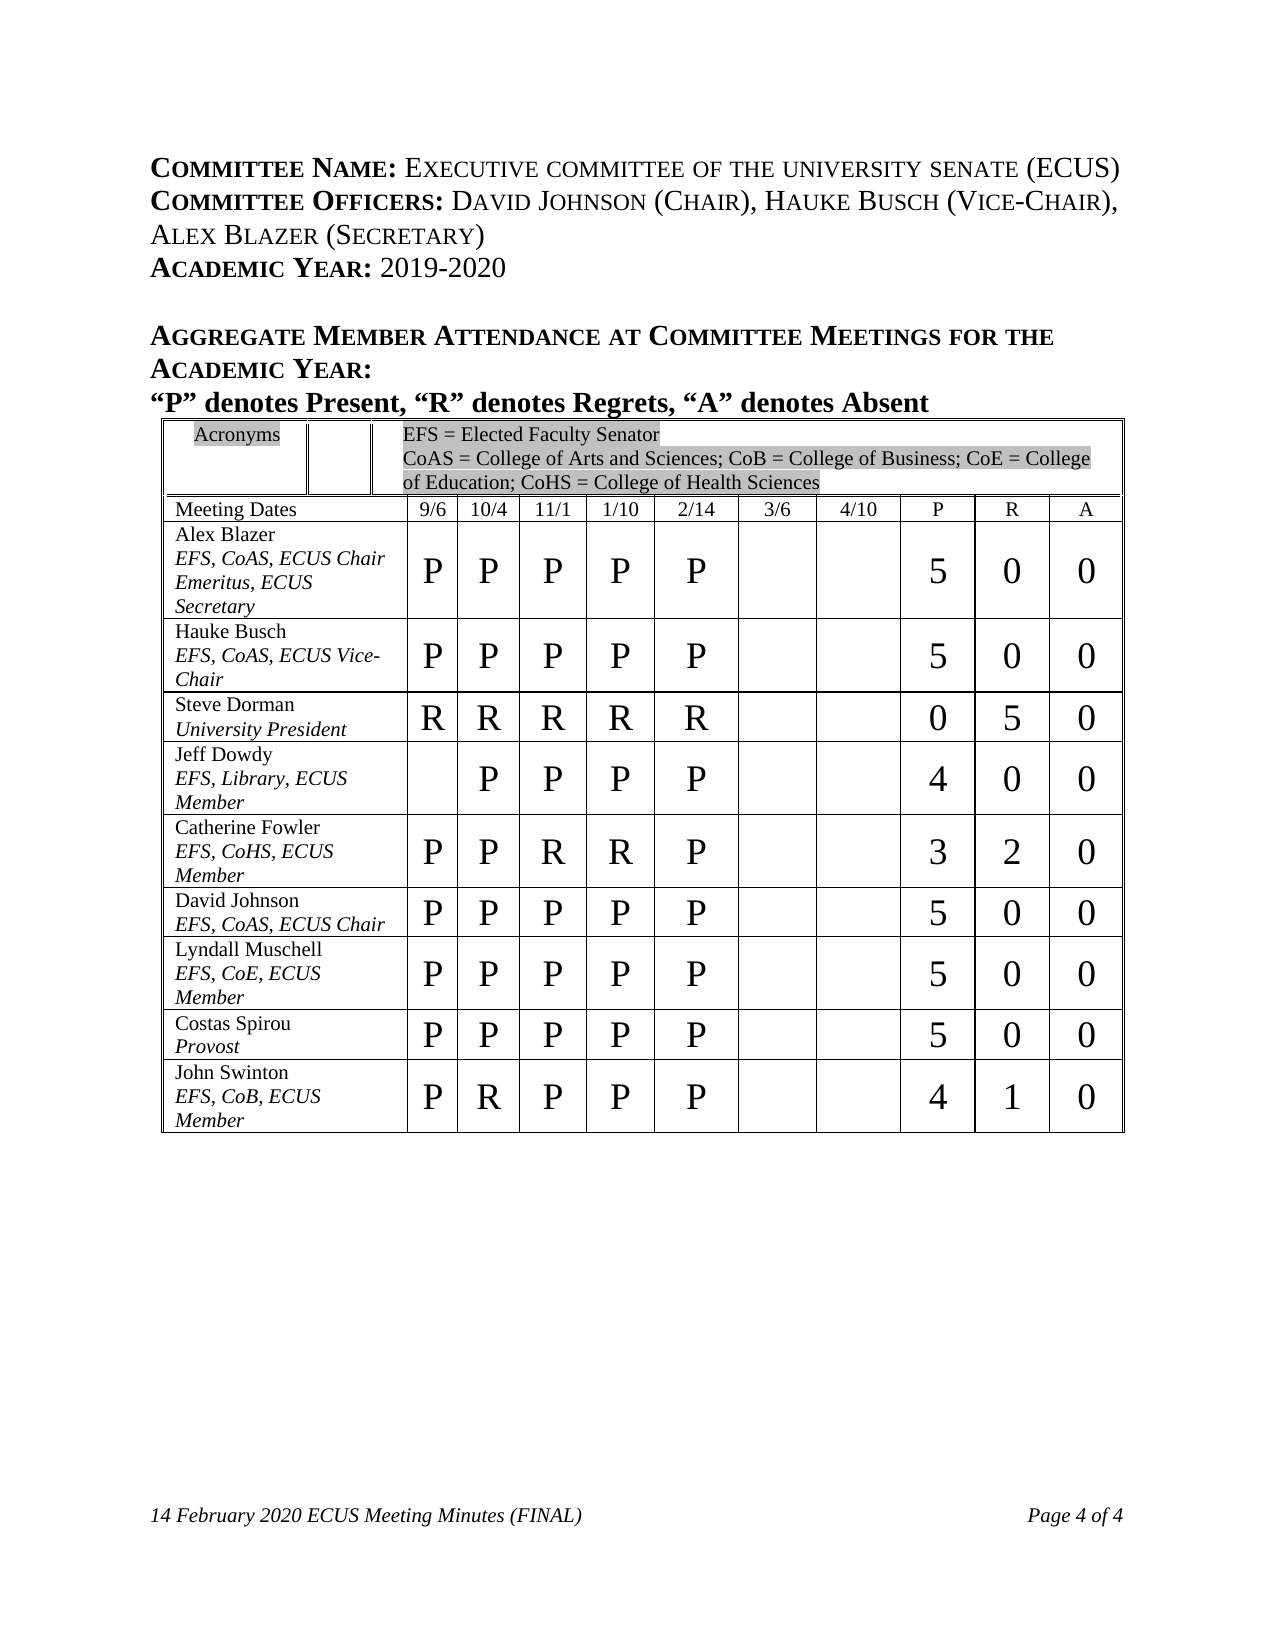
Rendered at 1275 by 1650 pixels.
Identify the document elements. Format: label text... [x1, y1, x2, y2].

table_cell P [408, 937, 457, 1009]
table_cell Catherine Fowler EFS, CoHS, ECUS Member [164, 815, 407, 887]
table_cell P [655, 1010, 738, 1058]
table_cell P [655, 1060, 738, 1132]
table_cell 0 [976, 522, 1049, 618]
table_cell 0 [976, 1010, 1049, 1058]
table_header [307, 419, 372, 494]
table_cell R [520, 815, 586, 887]
table_cell R [976, 497, 1049, 521]
table_cell 0 [1050, 888, 1122, 936]
table_cell 3/6 [739, 497, 816, 521]
table_cell [408, 742, 457, 814]
table_cell 0 [976, 888, 1049, 936]
table_cell Meeting Dates [164, 494, 407, 521]
text Aggregate Member Attendance at Committee Meetings for the Academic Year: [150, 318, 1125, 385]
table_cell 9/6 [408, 497, 457, 521]
table_cell P [408, 619, 457, 691]
table_cell P [408, 815, 457, 887]
table_cell 3 [901, 815, 974, 887]
table_cell 0 [1050, 742, 1122, 814]
table_cell P [408, 522, 457, 618]
table_cell 1 [976, 1060, 1049, 1132]
table_cell John Swinton EFS, CoB, ECUS Member [164, 1060, 407, 1132]
text Academic Year: 2019-2020 [150, 251, 1125, 284]
table_cell 0 [1050, 815, 1122, 887]
table_cell P [655, 815, 738, 887]
table_cell 0 [901, 693, 974, 741]
table_cell P [458, 1010, 519, 1058]
table_cell 5 [901, 522, 974, 618]
table_cell P [587, 619, 654, 691]
table_cell P [408, 888, 457, 936]
table_cell 5 [901, 888, 974, 936]
table_cell 11/1 [520, 497, 586, 521]
table_cell P [655, 937, 738, 1009]
table_cell P [587, 522, 654, 618]
table_cell Costas Spirou Provost [164, 1010, 407, 1058]
table_cell 5 [901, 937, 974, 1009]
table_cell R [458, 693, 519, 741]
table_cell P [520, 1010, 586, 1058]
table_cell P [520, 937, 586, 1009]
table_cell Steve Dorman University President [164, 693, 407, 741]
table_cell P [458, 522, 519, 618]
table_cell [739, 1010, 816, 1058]
table_cell R [587, 815, 654, 887]
table_cell 0 [1050, 937, 1122, 1009]
table_cell [739, 742, 816, 814]
table_cell [739, 522, 816, 618]
table_cell [739, 1060, 816, 1132]
table_cell 0 [1050, 1060, 1122, 1132]
table_cell P [458, 937, 519, 1009]
table_cell 10/4 [458, 497, 519, 521]
table_cell P [655, 742, 738, 814]
table_cell [739, 619, 816, 691]
table_cell 0 [1050, 522, 1122, 618]
table_cell P [587, 888, 654, 936]
table_cell 0 [976, 937, 1049, 1009]
table_header Acronyms [164, 421, 307, 494]
table_cell Alex Blazer EFS, CoAS, ECUS Chair Emeritus, ECUS Secretary [164, 522, 407, 618]
table_cell [739, 888, 816, 936]
table_header EFS = Elected Faculty Senator CoAS = College of Arts and Sciences; CoB = College of Business; CoE = College of Education; CoHS = College of Health Sciences [527, 421, 1122, 494]
table_cell 4 [901, 742, 974, 814]
table_cell P [655, 619, 738, 691]
table_cell [739, 815, 816, 887]
table_cell [817, 815, 900, 887]
table_cell [817, 693, 900, 741]
table_header EFS = Elected Faculty Senator CoAS = College of Arts and Sciences; CoB = College of Business; CoE = College of Education; CoHS = College of Health Sciences [372, 421, 523, 494]
table_cell [739, 693, 816, 741]
table_cell P [655, 888, 738, 936]
table_cell 0 [1050, 619, 1122, 691]
table_cell R [655, 693, 738, 741]
table_cell R [587, 693, 654, 741]
table_cell [817, 937, 900, 1009]
table_cell [817, 888, 900, 936]
table_cell [817, 1010, 900, 1058]
text “P” denotes Present, “R” denotes Regrets, “A” denotes Absent [150, 385, 1125, 418]
table_cell P [458, 619, 519, 691]
table_cell 0 [976, 619, 1049, 691]
table_cell P [587, 742, 654, 814]
table_cell P [901, 497, 974, 521]
table_cell P [458, 888, 519, 936]
text Committee Name: Executive committee of the university senate (ECUS) [150, 150, 1125, 183]
table_cell [817, 1060, 900, 1132]
table_cell P [520, 522, 586, 618]
table_cell R [520, 693, 586, 741]
table_cell P [587, 937, 654, 1009]
table_cell A [1050, 494, 1122, 521]
table_cell P [458, 742, 519, 814]
table_cell 4/10 [817, 497, 900, 521]
table_cell Hauke Busch EFS, CoAS, ECUS Vice-Chair [164, 619, 407, 691]
table_cell P [655, 522, 738, 618]
text Committee Officers: David Johnson (Chair), Hauke Busch (Vice-Chair), Alex Blazer (Secretary) [150, 183, 1125, 251]
table_cell Jeff Dowdy EFS, Library, ECUS Member [164, 742, 407, 814]
table_cell 5 [976, 693, 1049, 741]
table_cell 2/14 [655, 497, 738, 521]
table_cell [817, 522, 900, 618]
table_cell P [408, 1060, 457, 1132]
table_cell P [520, 1060, 586, 1132]
table_cell 5 [901, 619, 974, 691]
table_cell 5 [901, 1010, 974, 1058]
table_cell [817, 619, 900, 691]
table_cell P [520, 888, 586, 936]
table_cell P [587, 1060, 654, 1132]
table_cell [817, 742, 900, 814]
table_cell Lyndall Muschell EFS, CoE, ECUS Member [164, 937, 407, 1009]
table_cell David Johnson EFS, CoAS, ECUS Chair [164, 888, 407, 936]
table_cell P [587, 1010, 654, 1058]
table_cell 0 [1050, 1010, 1122, 1058]
table_cell [739, 937, 816, 1009]
table_cell 0 [1050, 693, 1122, 741]
table_cell 2 [976, 815, 1049, 887]
table_cell 0 [976, 742, 1049, 814]
table_cell R [458, 1060, 519, 1132]
table_cell 4 [901, 1060, 974, 1132]
table_cell 1/10 [587, 497, 654, 521]
table_cell P [408, 1010, 457, 1058]
table_cell R [408, 693, 457, 741]
table_cell P [458, 815, 519, 887]
table_cell P [520, 742, 586, 814]
table_cell P [520, 619, 586, 691]
